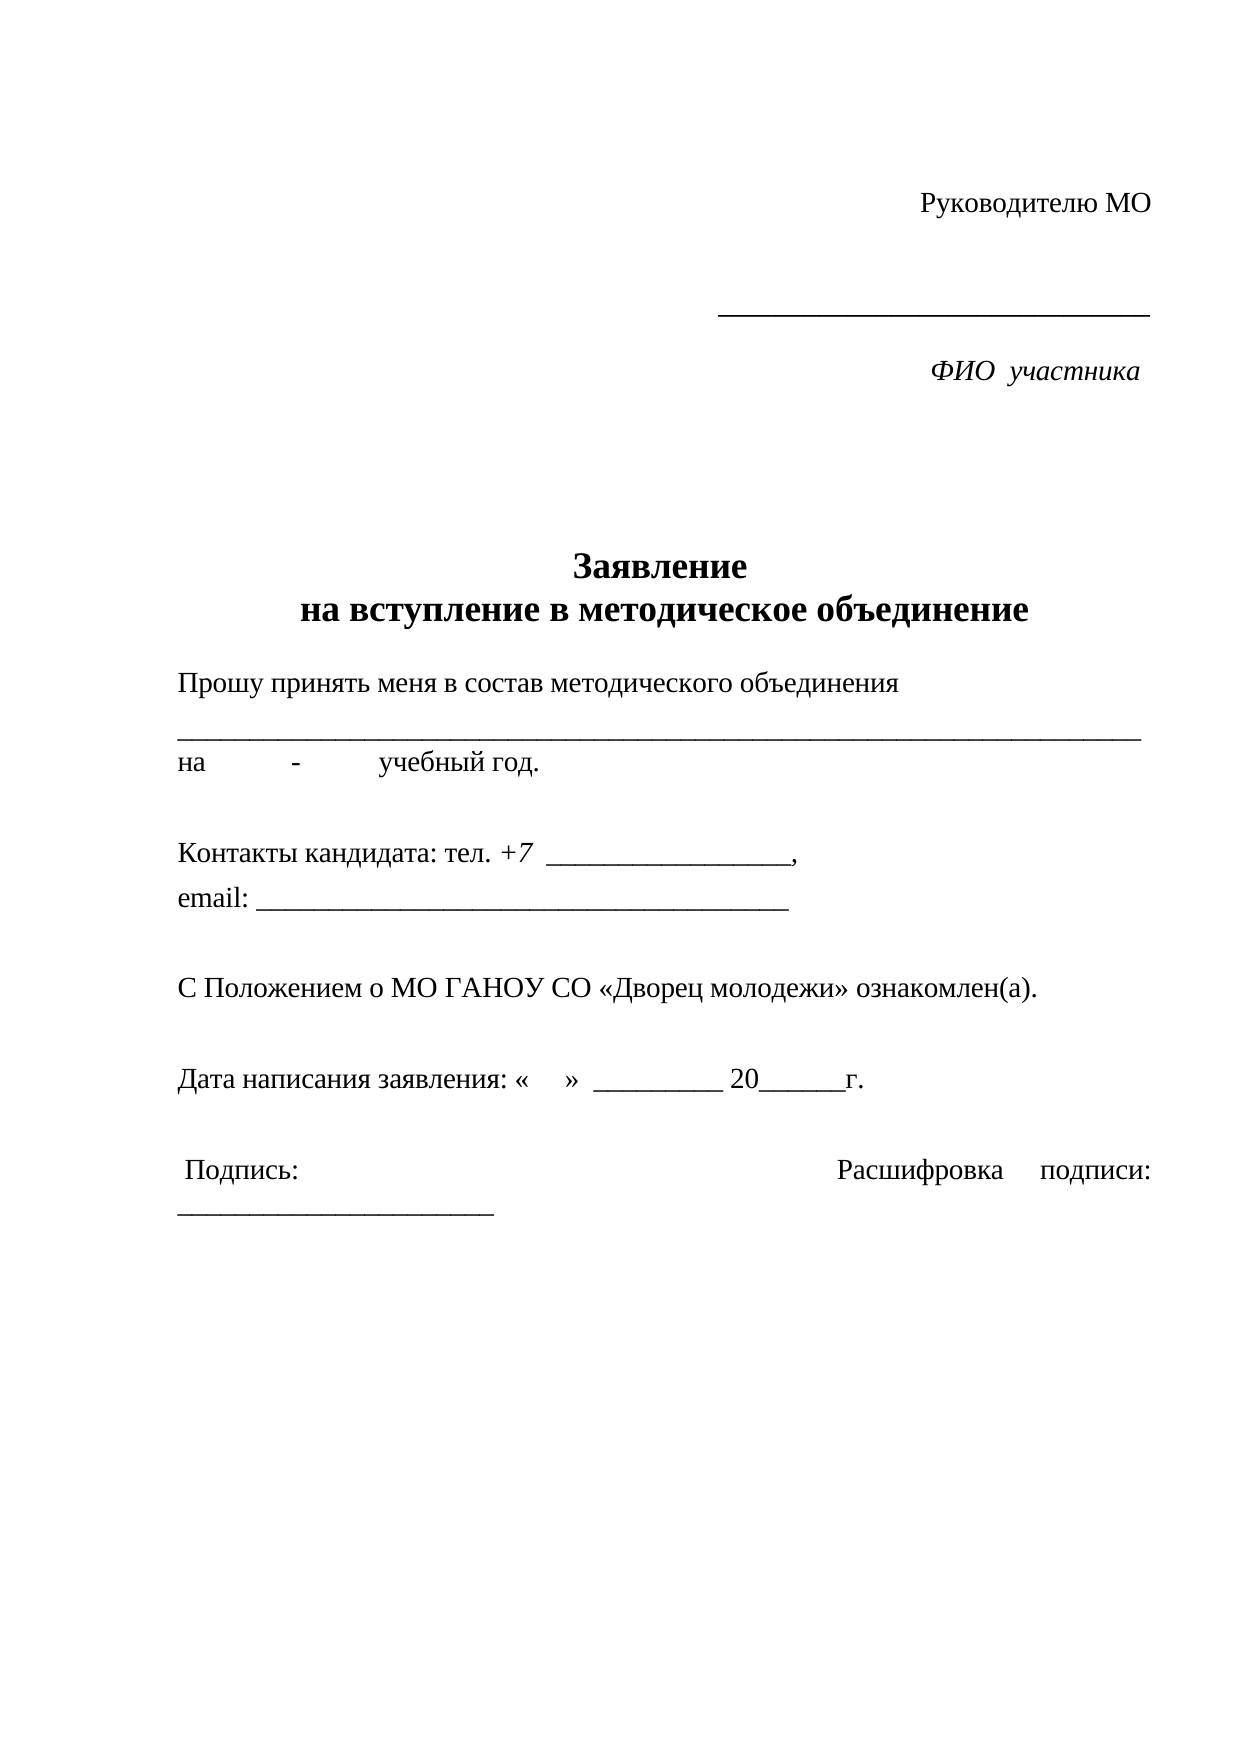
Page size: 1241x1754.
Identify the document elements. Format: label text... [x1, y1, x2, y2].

text ______________________________ ФИО участника [177, 286, 1152, 386]
text ___________________________________________________________________на - учебный год. [177, 711, 1152, 778]
text С Положением о МО ГАНОУ СО «Дворец молодежи» ознакомлен(а). [177, 971, 1152, 1004]
text Руководителю МО [177, 185, 1152, 219]
text email: _____________________________________ [177, 880, 1152, 913]
text Контакты кандидата: тел. +7 _________________, [177, 835, 1152, 868]
text Заявление на вступление в методическое объединение [236, 543, 1093, 630]
text Подпись: Расшифровка подписи: ______________________ [177, 1152, 1152, 1219]
text Дата написания заявления: « » _________ 20______г. [177, 1061, 1152, 1095]
text Прошу принять меня в состав методического объединения [177, 665, 1152, 699]
